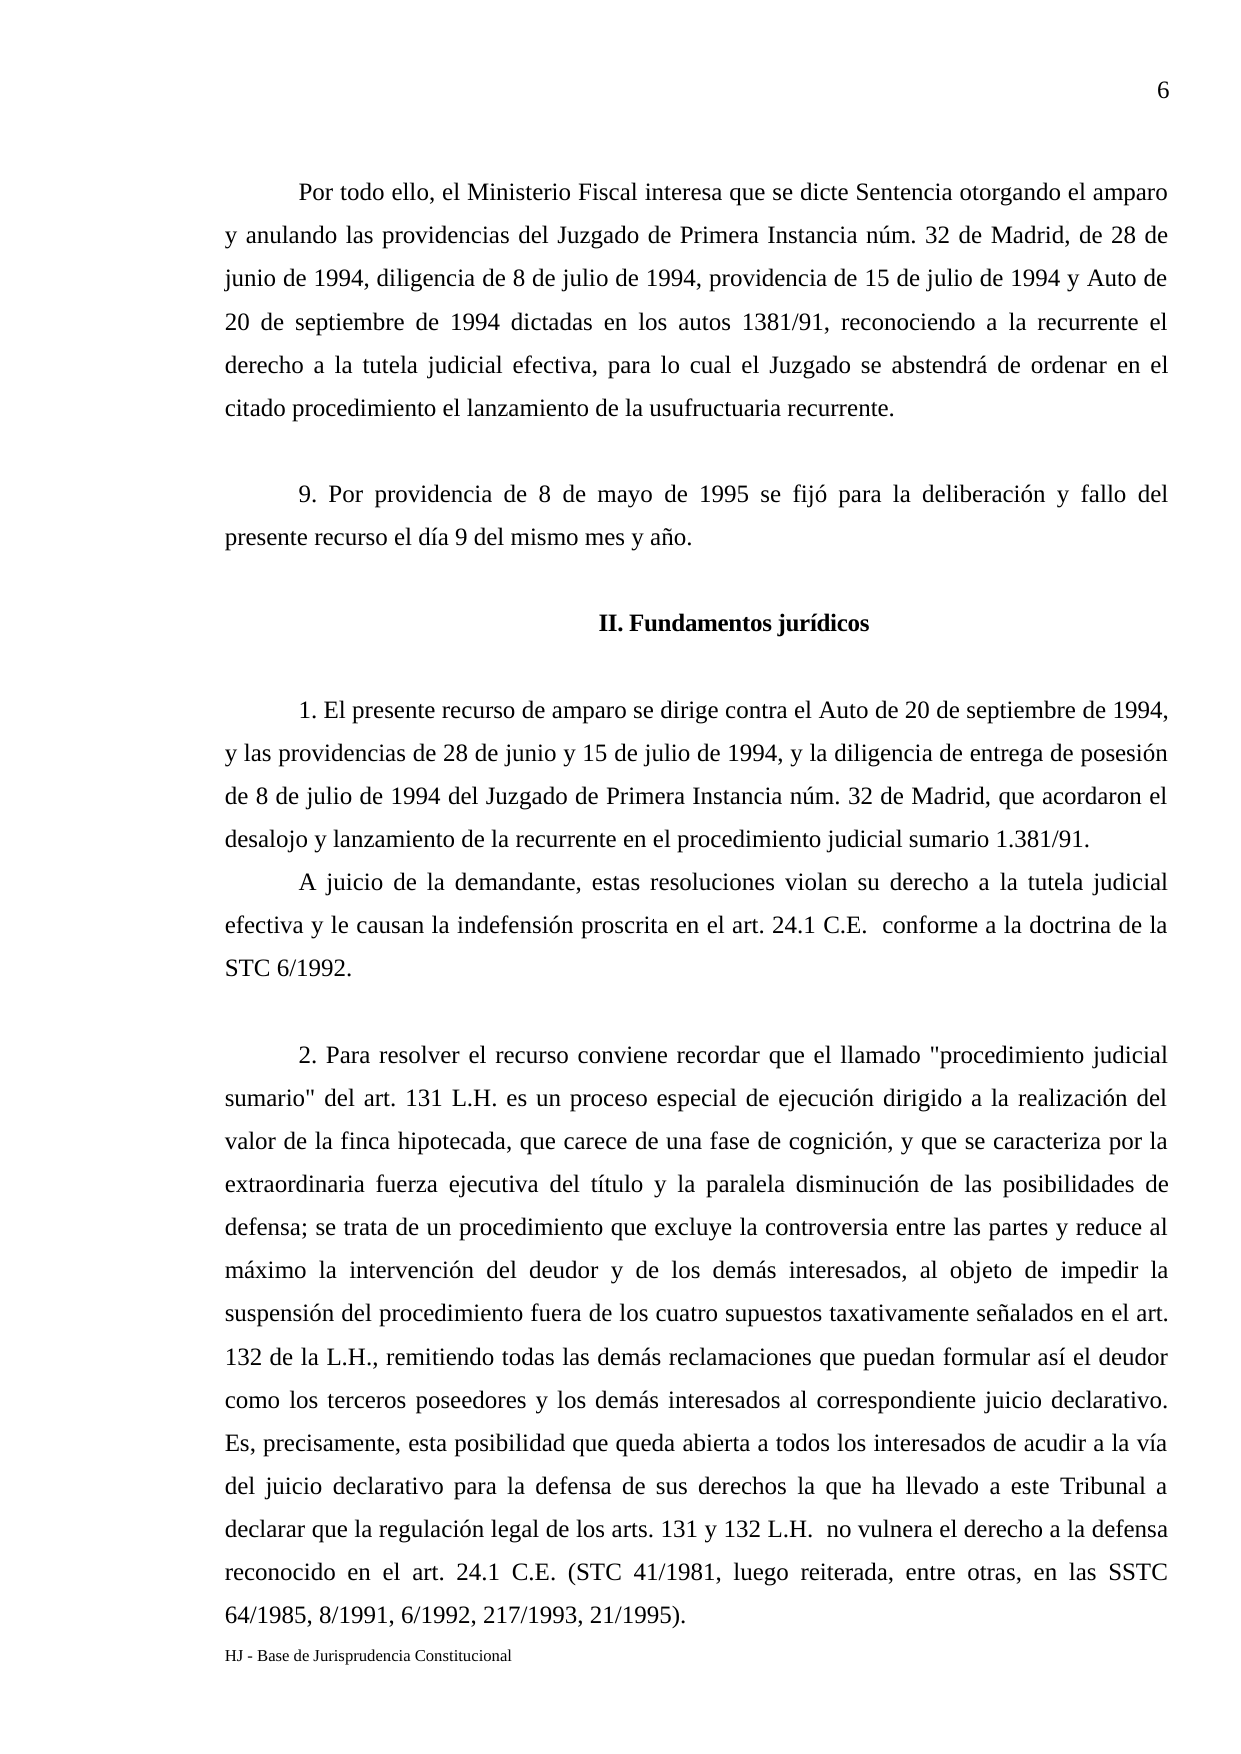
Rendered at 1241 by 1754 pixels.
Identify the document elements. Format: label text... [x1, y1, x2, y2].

text 9. Por providencia de 8 de mayo de 1995 se fijó para la deliberación y fallo del presente recurso el día 9 del mismo mes y año. [224, 479, 1169, 551]
text A juicio de la demandante, estas resoluciones violan su derecho a la tutela judicial efectiva y le causan la indefensión proscrita en el art. 24.1 C.E. conforme a la doctrina de la STC 6/1992. [224, 867, 1169, 982]
text 2. Para resolver el recurso conviene recordar que el llamado "procedimiento judicial sumario" del art. 131 L.H. es un proceso especial de ejecución dirigido a la realización del valor de la finca hipotecada, que carece de una fase de cognición, y que se caracteriza por la extraordinaria fuerza ejecutiva del título y la paralela disminución de las posibilidades de defensa; se trata de un procedimiento que excluye la controversia entre las partes y reduce al máximo la intervención del deudor y de los demás interesados, al objeto de impedir la suspensión del procedimiento fuera de los cuatro supuestos taxativamente señalados en el art. 132 de la L.H., remitiendo todas las demás reclamaciones que puedan formular así el deudor como los terceros poseedores y los demás interesados al correspondiente juicio declarativo. Es, precisamente, esta posibilidad que queda abierta a todos los interesados de acudir a la vía del juicio declarativo para la defensa de sus derechos la que ha llevado a este Tribunal a declarar que la regulación legal de los arts. 131 y 132 L.H. no vulnera el derecho a la defensa reconocido en el art. 24.1 C.E. (STC 41/1981, luego reiterada, entre otras, en las SSTC 64/1985, 8/1991, 6/1992, 217/1993, 21/1995). [224, 1040, 1169, 1629]
text 1. El presente recurso de amparo se dirige contra el Auto de 20 de septiembre de 1994, y las providencias de 28 de junio y 15 de julio de 1994, y la diligencia de entrega de posesión de 8 de julio de 1994 del Juzgado de Primera Instancia núm. 32 de Madrid, que acordaron el desalojo y lanzamiento de la recurrente en el procedimiento judicial sumario 1.381/91. [224, 695, 1169, 853]
subtitle II. Fundamentos jurídicos [224, 608, 1169, 637]
text Por todo ello, el Ministerio Fiscal interesa que se dicte Sentencia otorgando el amparo y anulando las providencias del Juzgado de Primera Instancia núm. 32 de Madrid, de 28 de junio de 1994, diligencia de 8 de julio de 1994, providencia de 15 de julio de 1994 y Auto de 20 de septiembre de 1994 dictadas en los autos 1381/91, reconociendo a la recurrente el derecho a la tutela judicial efectiva, para lo cual el Juzgado se abstendrá de ordenar en el citado procedimiento el lanzamiento de la usufructuaria recurrente. [224, 177, 1169, 422]
